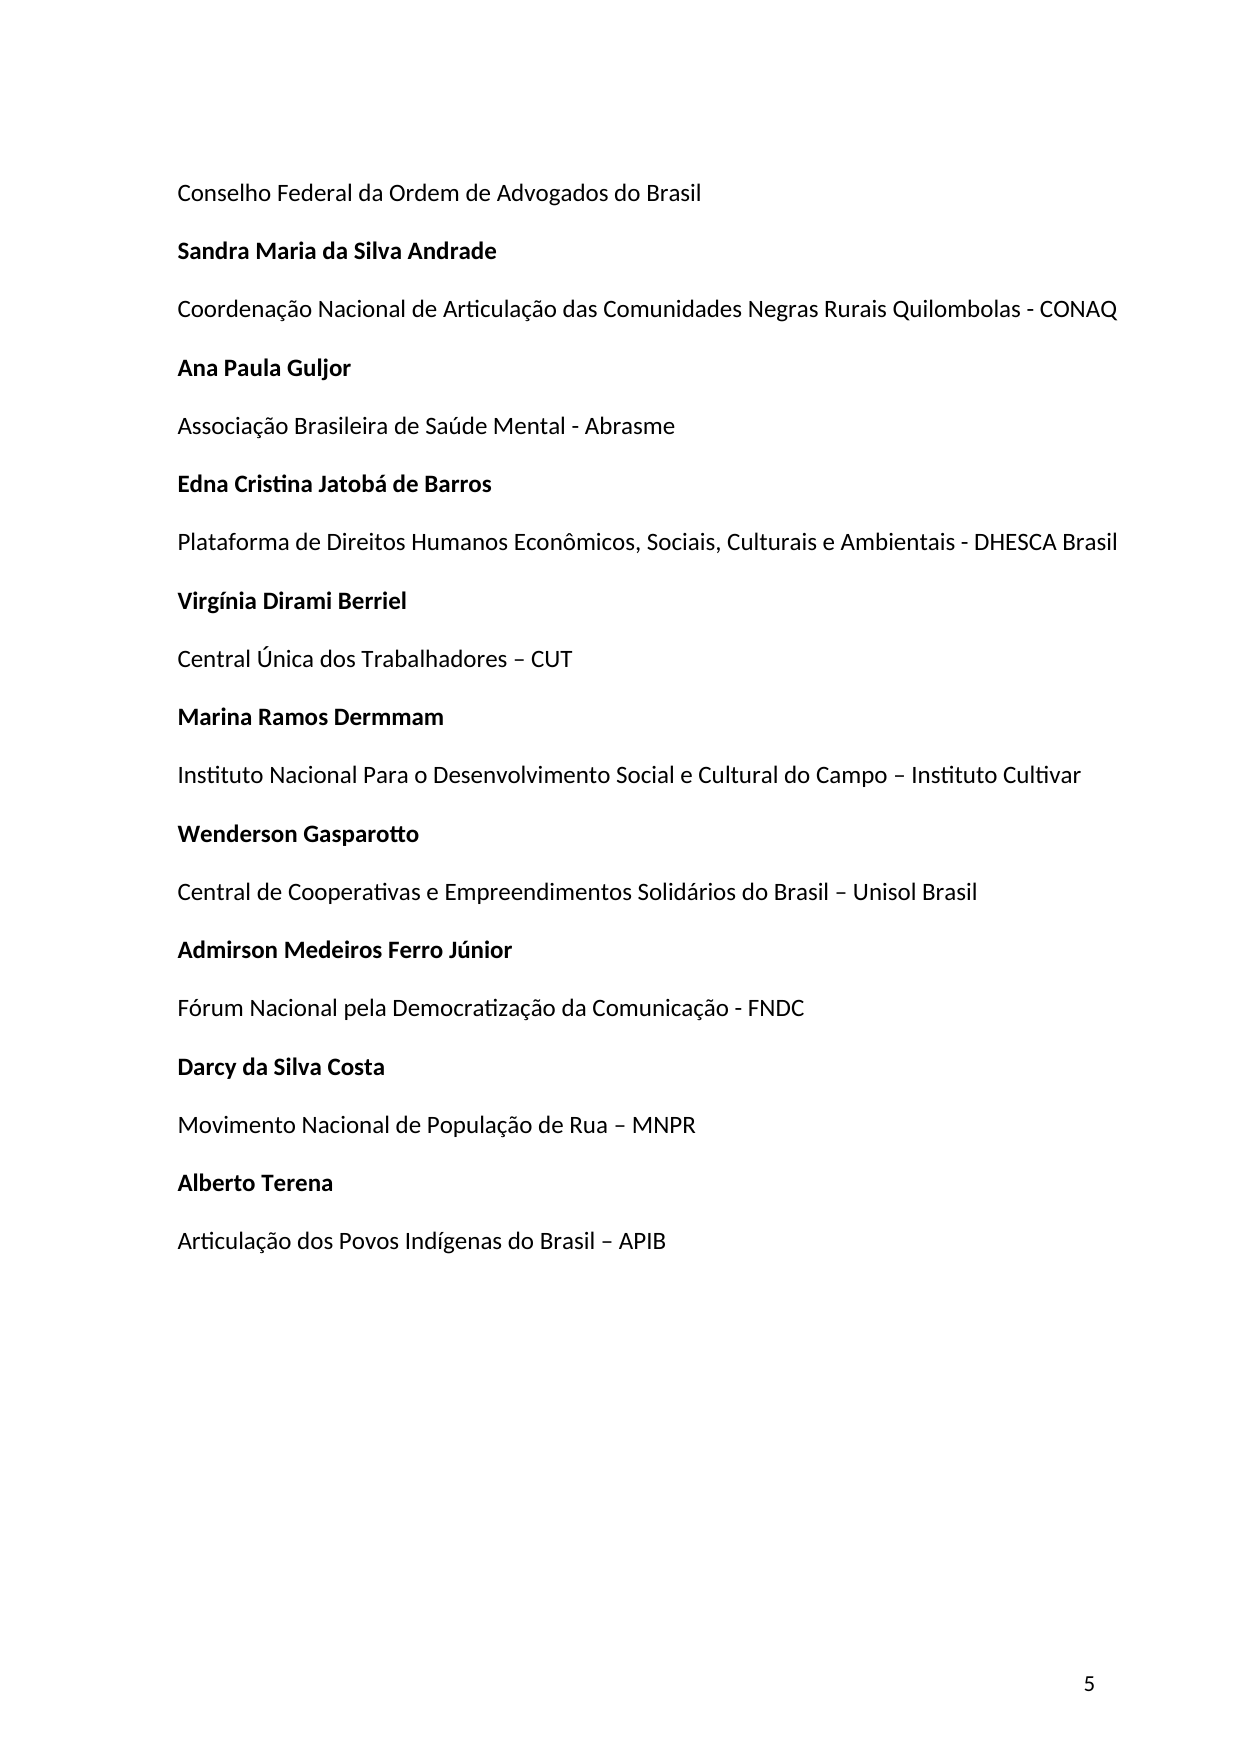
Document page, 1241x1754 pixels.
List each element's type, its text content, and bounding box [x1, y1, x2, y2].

text Movimento Nacional de População de Rua – MNPR [177, 1109, 1122, 1139]
text Sandra Maria da Silva Andrade [177, 235, 1122, 266]
text Ana Paula Guljor [177, 352, 1122, 382]
text Instituto Nacional Para o Desenvolvimento Social e Cultural do Campo – Instituto Cultivar [177, 759, 1122, 790]
text Alberto Terena [177, 1167, 1122, 1198]
text Coordenação Nacional de Articulação das Comunidades Negras Rurais Quilombolas - CONAQ [177, 294, 1122, 324]
text Plataforma de Direitos Humanos Econômicos, Sociais, Culturais e Ambientais - DHESCA Brasil [177, 527, 1122, 557]
text Virgínia Dirami Berriel [177, 585, 1122, 615]
text Edna Cristina Jatobá de Barros [177, 468, 1122, 499]
text Admirson Medeiros Ferro Júnior [177, 934, 1122, 965]
text Marina Ramos Dermmam [177, 701, 1122, 732]
text Conselho Federal da Ordem de Advogados do Brasil [177, 177, 1122, 208]
text Wenderson Gasparotto [177, 818, 1122, 848]
text Associação Brasileira de Saúde Mental - Abrasme [177, 410, 1122, 441]
text Central de Cooperativas e Empreendimentos Solidários do Brasil – Unisol Brasil [177, 876, 1122, 906]
text Darcy da Silva Costa [177, 1051, 1122, 1081]
text Fórum Nacional pela Democratização da Comunicação - FNDC [177, 992, 1122, 1023]
text Central Única dos Trabalhadores – CUT [177, 643, 1122, 673]
text Articulação dos Povos Indígenas do Brasil – APIB [177, 1225, 1122, 1256]
